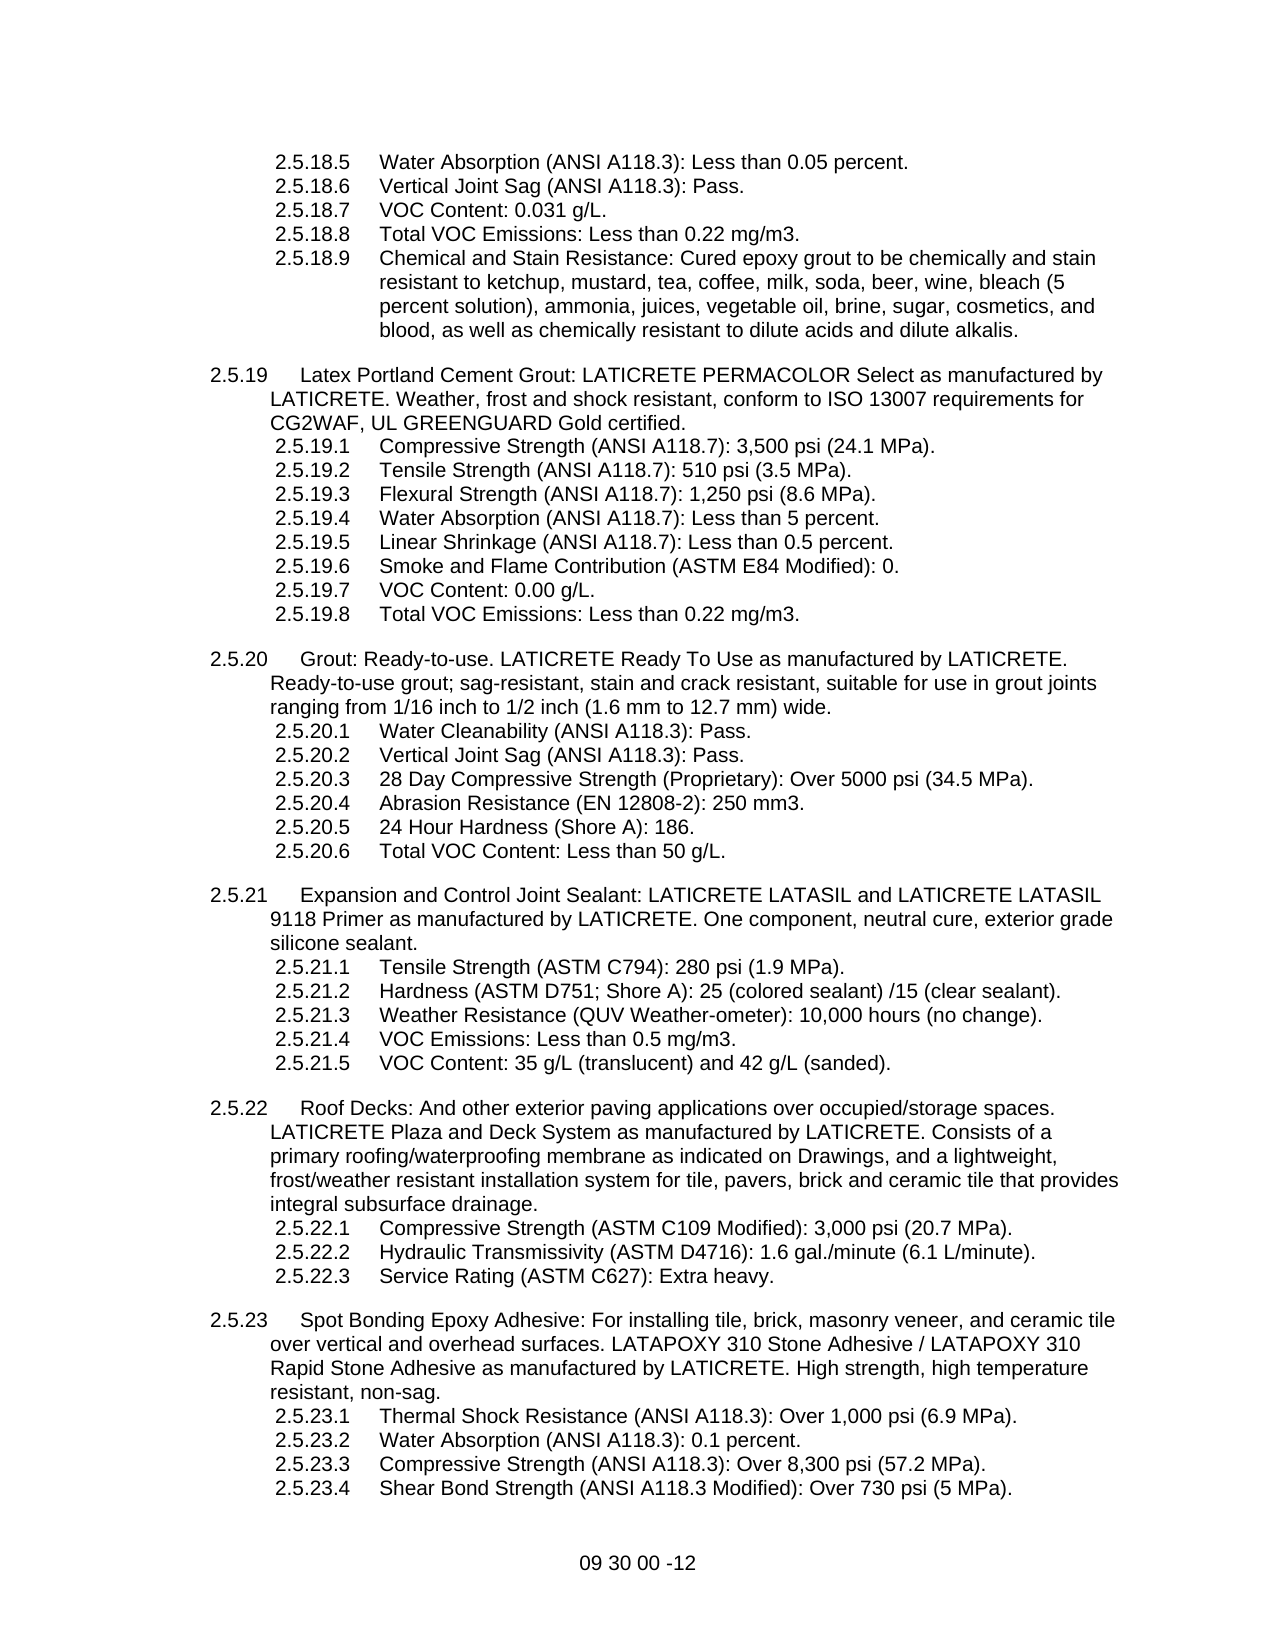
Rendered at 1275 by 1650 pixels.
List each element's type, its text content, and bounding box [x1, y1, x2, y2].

list Water Absorption (ANSI A118.3): 0.1 percent. [275, 1428, 1125, 1452]
list Latex Portland Cement Grout: LATICRETE PERMACOLOR Select as manufactured by LATICRETE. Weather, frost and shock resistant, conform to ISO 13007 requirements for CG2WAF, UL GREENGUARD Gold certified. [210, 362, 1125, 434]
list Hydraulic Transmissivity (ASTM D4716): 1.6 gal./minute (6.1 L/minute). [275, 1239, 1125, 1263]
list Vertical Joint Sag (ANSI A118.3): Pass. [275, 174, 1125, 198]
list Compressive Strength (ANSI A118.3): Over 8,300 psi (57.2 MPa). [275, 1452, 1125, 1476]
list Total VOC Emissions: Less than 0.22 mg/m3. [275, 222, 1125, 246]
list VOC Emissions: Less than 0.5 mg/m3. [275, 1027, 1125, 1051]
list VOC Content: 35 g/L (translucent) and 42 g/L (sanded). [275, 1051, 1125, 1075]
list Expansion and Control Joint Sealant: LATICRETE LATASIL and LATICRETE LATASIL 9118 Primer as manufactured by LATICRETE. One component, neutral cure, exterior grade silicone sealant. [210, 883, 1125, 955]
list Smoke and Flame Contribution (ASTM E84 Modified): 0. [275, 554, 1125, 578]
list Thermal Shock Resistance (ANSI A118.3): Over 1,000 psi (6.9 MPa). [275, 1404, 1125, 1428]
list Compressive Strength (ANSI A118.7): 3,500 psi (24.1 MPa). [275, 434, 1125, 458]
list Chemical and Stain Resistance: Cured epoxy grout to be chemically and stain resistant to ketchup, mustard, tea, coffee, milk, soda, beer, wine, bleach (5 percent solution), ammonia, juices, vegetable oil, brine, sugar, cosmetics, and blood, as well as chemically resistant to dilute acids and dilute alkalis. [275, 246, 1125, 342]
list Total VOC Emissions: Less than 0.22 mg/m3. [275, 602, 1125, 626]
list Total VOC Content: Less than 50 g/L. [275, 838, 1125, 862]
list Compressive Strength (ASTM C109 Modified): 3,000 psi (20.7 MPa). [275, 1216, 1125, 1239]
list Service Rating (ASTM C627): Extra heavy. [275, 1263, 1125, 1287]
list 24 Hour Hardness (Shore A): 186. [275, 814, 1125, 838]
list Grout: Ready-to-use. LATICRETE Ready To Use as manufactured by LATICRETE. Ready-to-use grout; sag-resistant, stain and crack resistant, suitable for use in grout joints ranging from 1/16 inch to 1/2 inch (1.6 mm to 12.7 mm) wide. [210, 647, 1125, 719]
list Roof Decks: And other exterior paving applications over occupied/storage spaces. LATICRETE Plaza and Deck System as manufactured by LATICRETE. Consists of a primary roofing/waterproofing membrane as indicated on Drawings, and a lightweight, frost/weather resistant installation system for tile, pavers, brick and ceramic tile that provides integral subsurface drainage. [210, 1096, 1125, 1216]
list 28 Day Compressive Strength (Proprietary): Over 5000 psi (34.5 MPa). [275, 767, 1125, 791]
list Shear Bond Strength (ANSI A118.3 Modified): Over 730 psi (5 MPa). [275, 1476, 1125, 1500]
list Spot Bonding Epoxy Adhesive: For installing tile, brick, masonry veneer, and ceramic tile over vertical and overhead surfaces. LATAPOXY 310 Stone Adhesive / LATAPOXY 310 Rapid Stone Adhesive as manufactured by LATICRETE. High strength, high temperature resistant, non-sag. [210, 1308, 1125, 1404]
list Tensile Strength (ASTM C794): 280 psi (1.9 MPa). [275, 955, 1125, 979]
list Hardness (ASTM D751; Shore A): 25 (colored sealant) /15 (clear sealant). [275, 979, 1125, 1003]
list VOC Content: 0.00 g/L. [275, 578, 1125, 602]
list Flexural Strength (ANSI A118.7): 1,250 psi (8.6 MPa). [275, 482, 1125, 506]
list Water Cleanability (ANSI A118.3): Pass. [275, 719, 1125, 743]
list VOC Content: 0.031 g/L. [275, 198, 1125, 222]
list Abrasion Resistance (EN 12808-2): 250 mm3. [275, 791, 1125, 814]
list Water Absorption (ANSI A118.7): Less than 5 percent. [275, 506, 1125, 530]
list Water Absorption (ANSI A118.3): Less than 0.05 percent. [275, 150, 1125, 174]
list Weather Resistance (QUV Weather-ometer): 10,000 hours (no change). [275, 1003, 1125, 1027]
list Vertical Joint Sag (ANSI A118.3): Pass. [275, 743, 1125, 767]
list Linear Shrinkage (ANSI A118.7): Less than 0.5 percent. [275, 530, 1125, 554]
list Tensile Strength (ANSI A118.7): 510 psi (3.5 MPa). [275, 458, 1125, 482]
